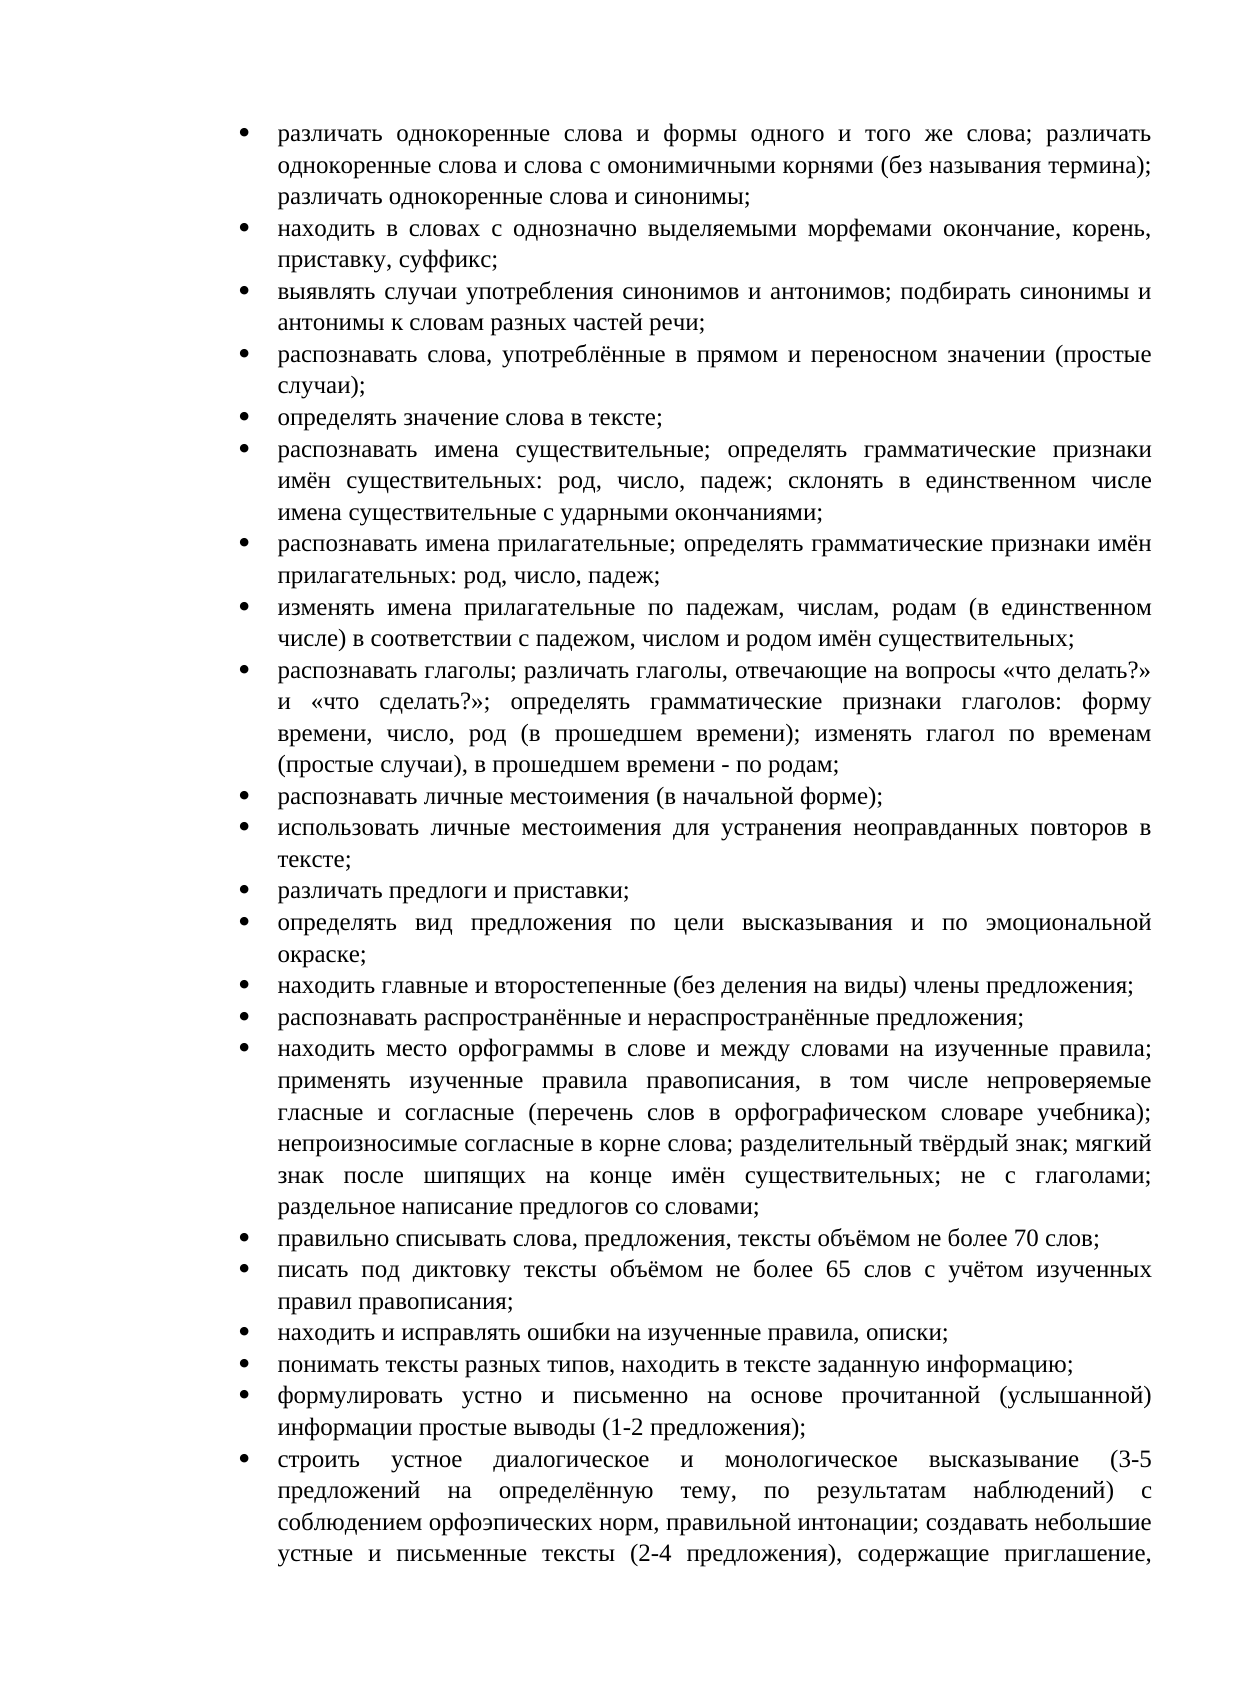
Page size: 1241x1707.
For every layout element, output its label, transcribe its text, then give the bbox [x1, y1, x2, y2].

list распознавать слова, употреблённые в прямом и переносном значении (простые случаи); [240, 339, 1152, 399]
list изменять имена прилагательные по падежам, числам, родам (в единственном числе) в соответствии с падежом, числом и родом имён существительных; [240, 592, 1152, 652]
list распознавать распространённые и нераспространённые предложения; [240, 1002, 1152, 1031]
list различать предлоги и приставки; [240, 876, 1152, 904]
list находить в словах с однозначно выделяемыми морфемами окончание, корень, приставку, суффикс; [240, 213, 1152, 273]
list различать однокоренные слова и формы одного и того же слова; различать однокоренные слова и слова с омонимичными корнями (без называния термина); различать однокоренные слова и синонимы; [240, 118, 1152, 210]
list определять вид предложения по цели высказывания и по эмоциональной окраске; [240, 907, 1152, 967]
list определять значение слова в тексте; [240, 402, 1152, 431]
list распознавать имена существительные; определять грамматические признаки имён существительных: род, число, падеж; склонять в единственном числе имена существительные с ударными окончаниями; [240, 434, 1152, 526]
list писать под диктовку тексты объёмом не более 65 слов с учётом изученных правил правописания; [240, 1254, 1152, 1315]
list находить и исправлять ошибки на изученные правила, описки; [240, 1317, 1152, 1346]
list использовать личные местоимения для устранения неоправданных повторов в тексте; [240, 812, 1152, 873]
list распознавать имена прилагательные; определять грамматические признаки имён прилагательных: род, число, падеж; [240, 528, 1152, 589]
list распознавать глаголы; различать глаголы, отвечающие на вопросы «что делать?» и «что сделать?»; определять грамматические признаки глаголов: форму времени, число, род (в прошедшем времени); изменять глагол по временам (простые случаи), в прошедшем времени ‑ по родам; [240, 655, 1152, 778]
list понимать тексты разных типов, находить в тексте заданную информацию; [240, 1349, 1152, 1378]
list правильно списывать слова, предложения, тексты объёмом не более 70 слов; [240, 1223, 1152, 1252]
list формулировать устно и письменно на основе прочитанной (услышанной) информации простые выводы (1-2 предложения); [240, 1381, 1152, 1441]
list распознавать личные местоимения (в начальной форме); [240, 781, 1152, 810]
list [240, 1444, 1152, 1567]
list находить место орфограммы в слове и между словами на изученные правила; применять изученные правила правописания, в том числе непроверяемые гласные и согласные (перечень слов в орфографическом словаре учебника); непроизносимые согласные в корне слова; разделительный твёрдый знак; мягкий знак после шипящих на конце имён существительных; не с глаголами; раздельное написание предлогов со словами; [240, 1033, 1152, 1220]
list находить главные и второстепенные (без деления на виды) члены предложения; [240, 970, 1152, 999]
list выявлять случаи употребления синонимов и антонимов; подбирать синонимы и антонимы к словам разных частей речи; [240, 276, 1152, 336]
